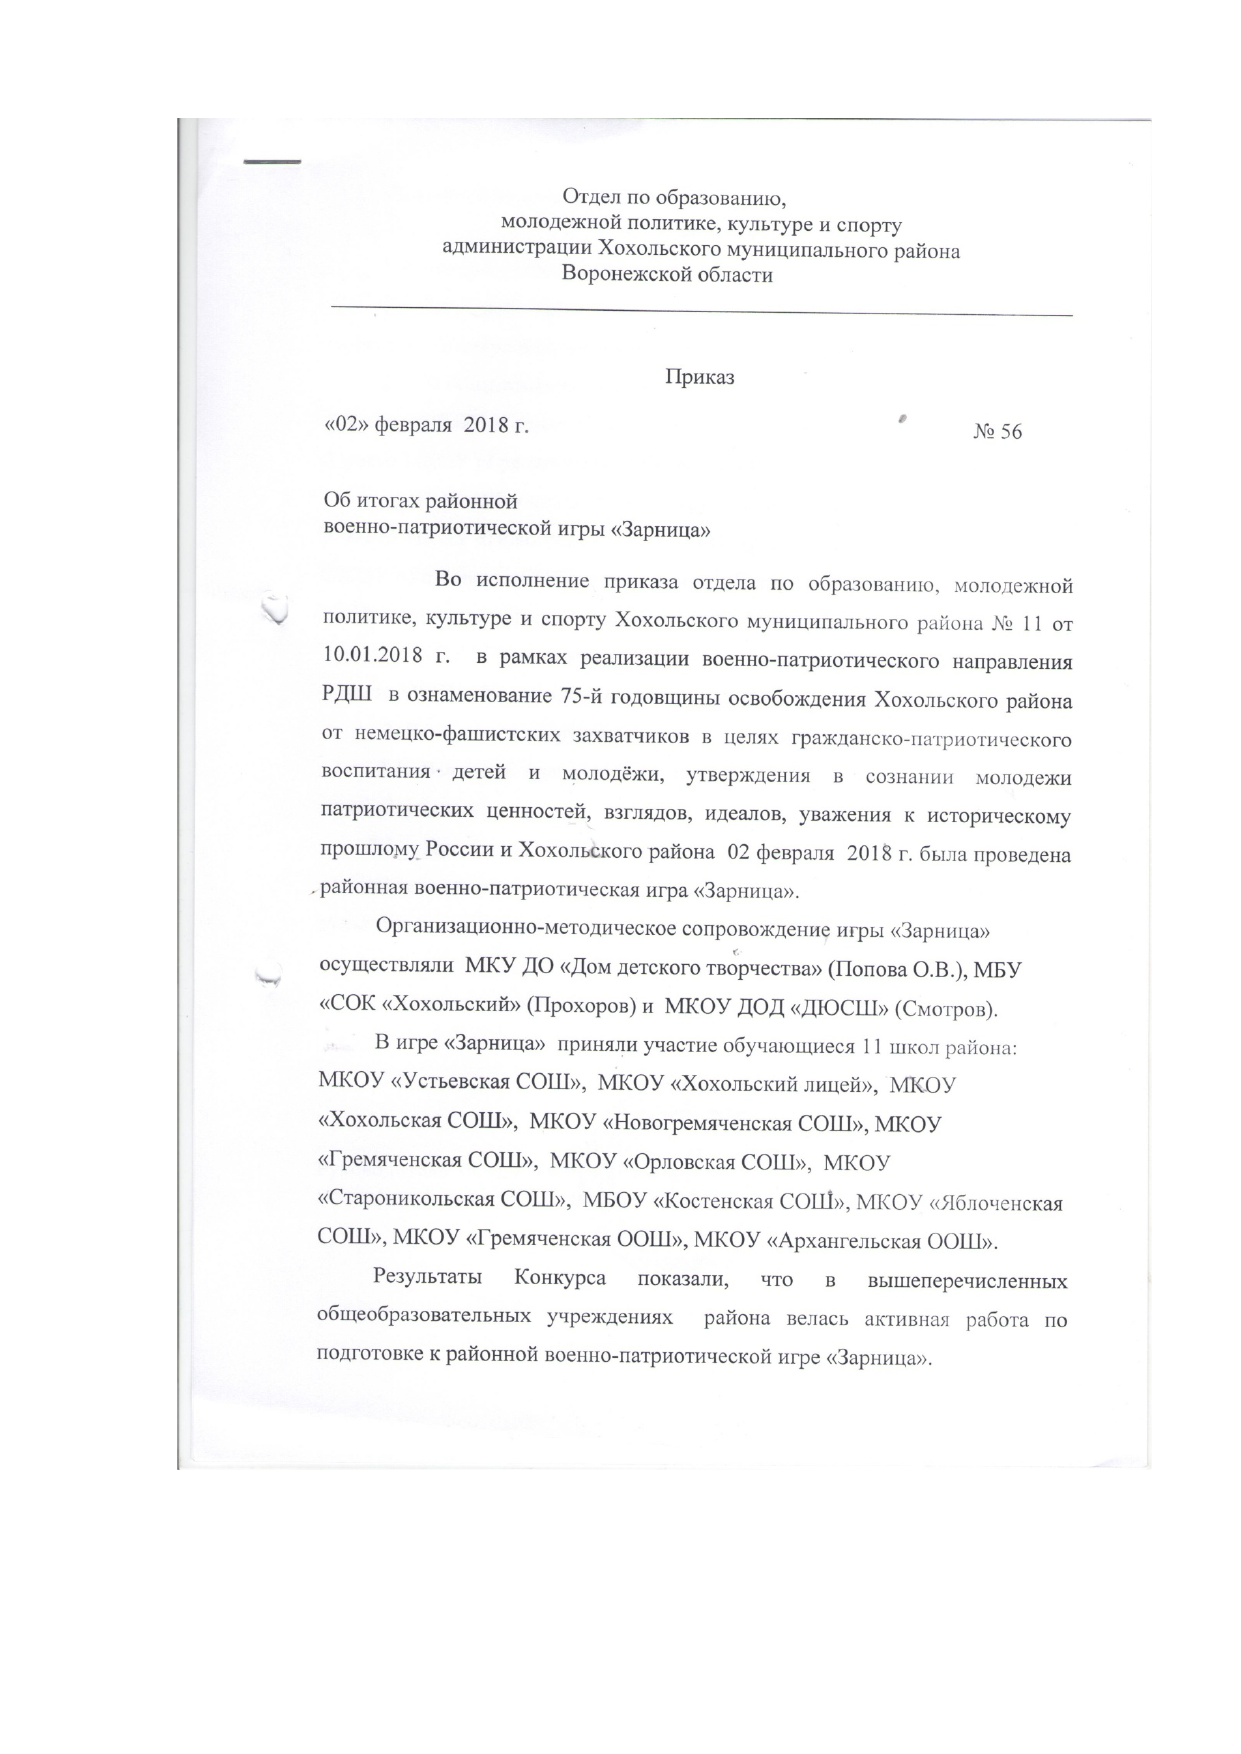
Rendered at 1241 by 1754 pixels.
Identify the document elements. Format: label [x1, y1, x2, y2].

picture [177, 118, 1152, 1470]
